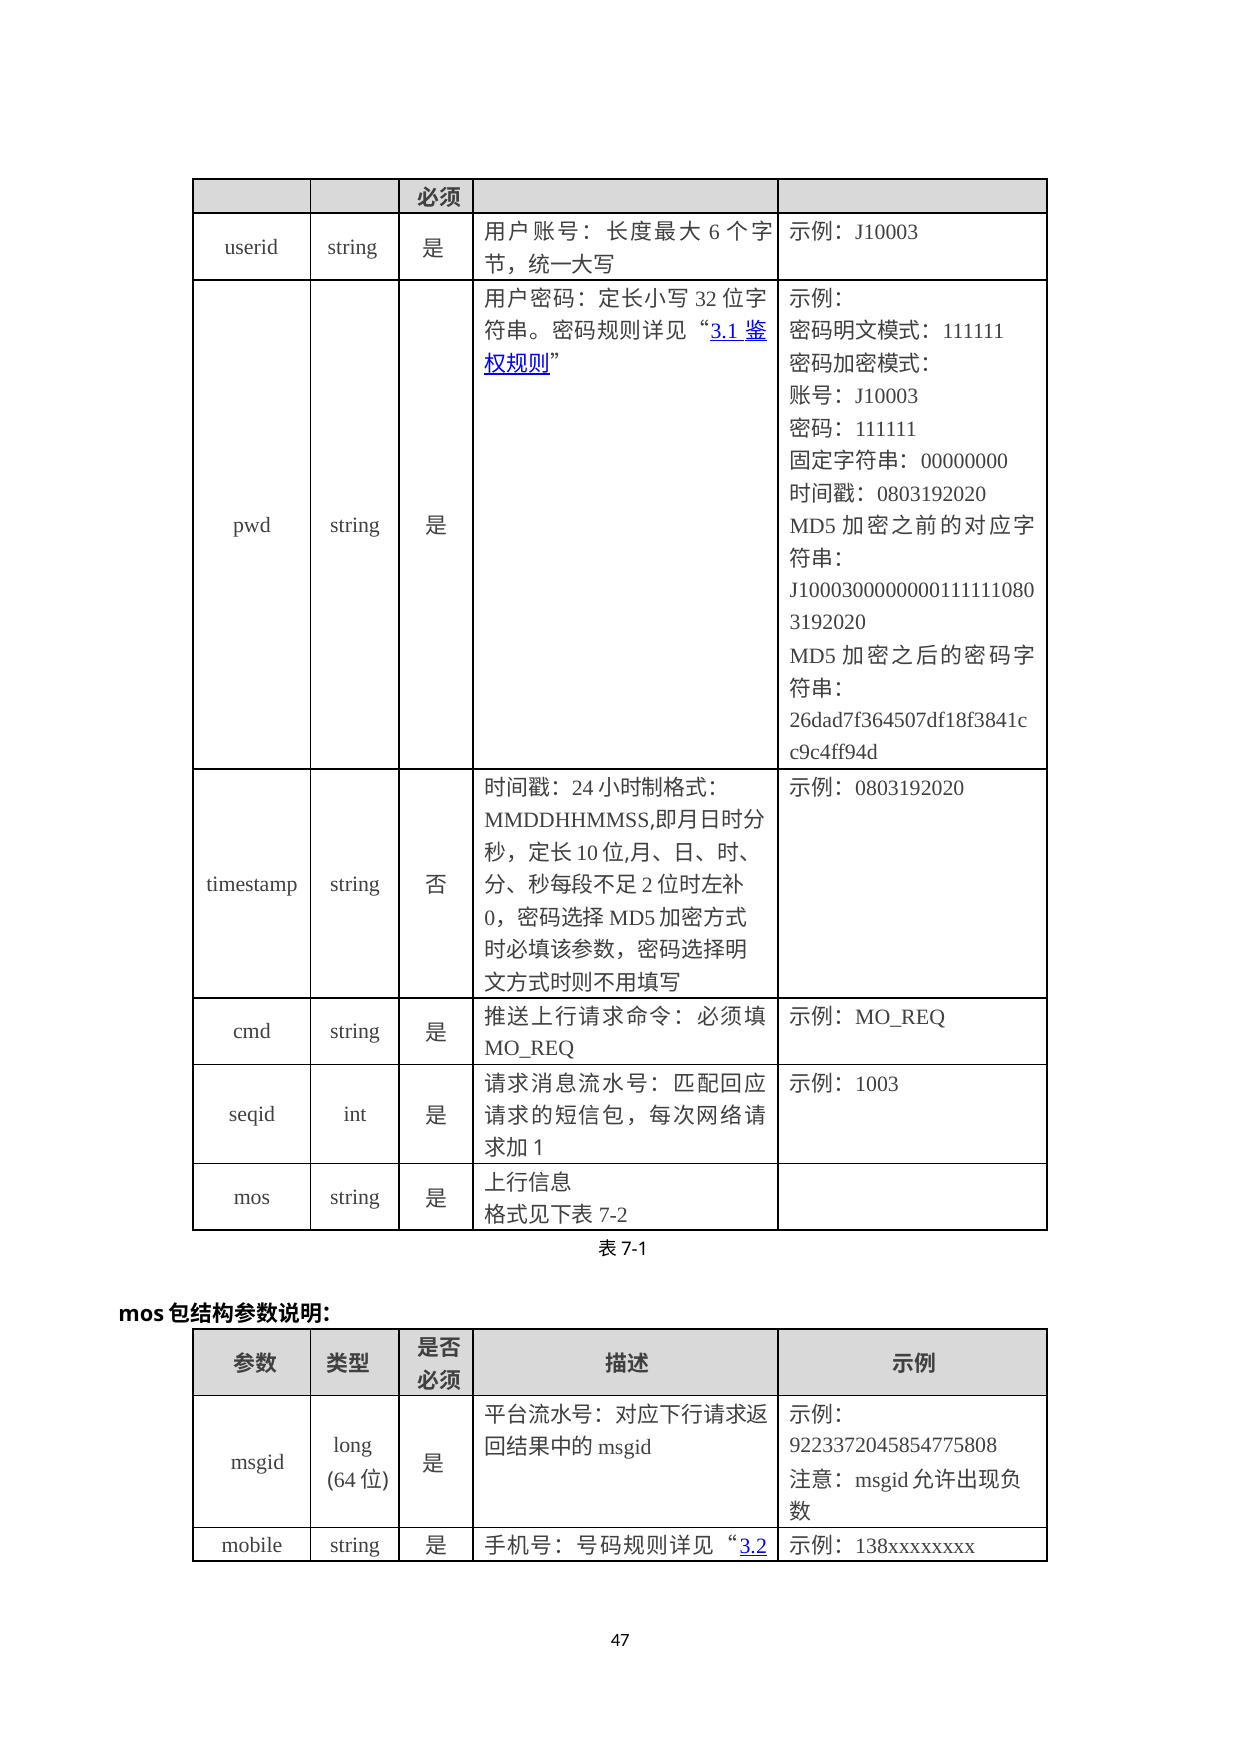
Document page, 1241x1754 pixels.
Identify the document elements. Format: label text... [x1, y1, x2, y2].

text 表 7-1 [118, 1231, 1128, 1263]
table_cell cmd [194, 999, 310, 1063]
table_header 参数 [194, 180, 310, 212]
table_cell 用户账号：长度最大6个字节，统一大写 [474, 214, 777, 279]
table_cell [779, 1164, 1046, 1229]
table_cell 推送上行请求命令：必须填MO_REQ [474, 999, 777, 1063]
table_cell 是 [400, 214, 472, 279]
table_header 描述 [474, 180, 777, 212]
table_cell 示例：MO_REQ [779, 999, 1046, 1063]
table_cell 否 [400, 770, 472, 997]
text mos包结构参数说明： [118, 1296, 1128, 1328]
table_header 类型 [311, 1330, 398, 1395]
table_header 描述 [474, 1330, 777, 1395]
table_cell 示例：9223372045854775808 注意：msgid允许出现负数 [779, 1396, 1046, 1526]
table_cell 示例：J10003 [779, 214, 1046, 279]
table_cell 是 [400, 999, 472, 1063]
table_cell 示例： 密码明文模式：111111 密码加密模式： 账号：J10003 密码：111111 固定字符串：00000000 时间戳：0803192020 MD5加密之前的对应字符串： J10003000000001111110803192020 MD5加密之后的密码字符串： 26dad7f364507df18f3841cc9c4ff94d [779, 281, 1046, 768]
table_header 示例 [779, 180, 1046, 212]
table_cell string [311, 999, 398, 1063]
table_cell 是 [400, 1396, 472, 1526]
table_cell 平台流水号：对应下行请求返回结果中的msgid [474, 1396, 777, 1526]
table_cell 时间戳：24小时制格式：MMDDHHMMSS,即月日时分秒，定长10位,月、日、时、分、秒每段不足2位时左补0，密码选择MD5加密方式时必填该参数，密码选择明文方式时则不用填写 [474, 770, 777, 997]
table_cell long (64位) [311, 1396, 398, 1526]
table_cell userid [194, 214, 310, 279]
table_cell string [311, 214, 398, 279]
table_cell 是 [400, 1065, 472, 1163]
table_header 示例 [779, 1330, 1046, 1395]
table_cell 上行信息 格式见下表 7-2 [474, 1164, 777, 1229]
table_cell string [311, 1528, 398, 1560]
table_cell timestamp [194, 770, 310, 997]
table_cell 用户密码：定长小写32位字符串。密码规则详见“3.1 鉴权规则” [474, 281, 777, 768]
table_header 是否必须 [400, 1330, 472, 1395]
table_cell string [311, 1164, 398, 1229]
table_cell 示例：138xxxxxxxx [779, 1528, 1046, 1560]
table_header 是否必须 [400, 180, 472, 212]
table_cell int [311, 1065, 398, 1163]
table_header 类型 [311, 180, 398, 212]
table_cell 示例：0803192020 [779, 770, 1046, 997]
table_cell 示例：1003 [779, 1065, 1046, 1163]
table_cell seqid [194, 1065, 310, 1163]
table_cell pwd [194, 281, 310, 768]
table_cell string [311, 281, 398, 768]
table_header 参数 [194, 1330, 310, 1395]
table_cell 请求消息流水号：匹配回应请求的短信包，每次网络请求加1 [474, 1065, 777, 1163]
table_cell 是 [400, 281, 472, 768]
table_cell mos [194, 1164, 310, 1229]
table_cell string [311, 770, 398, 997]
table_cell 是 [400, 1528, 472, 1560]
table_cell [474, 1528, 777, 1560]
table_cell mobile [194, 1528, 310, 1560]
table_cell msgid [194, 1396, 310, 1526]
table_cell 是 [400, 1164, 472, 1229]
